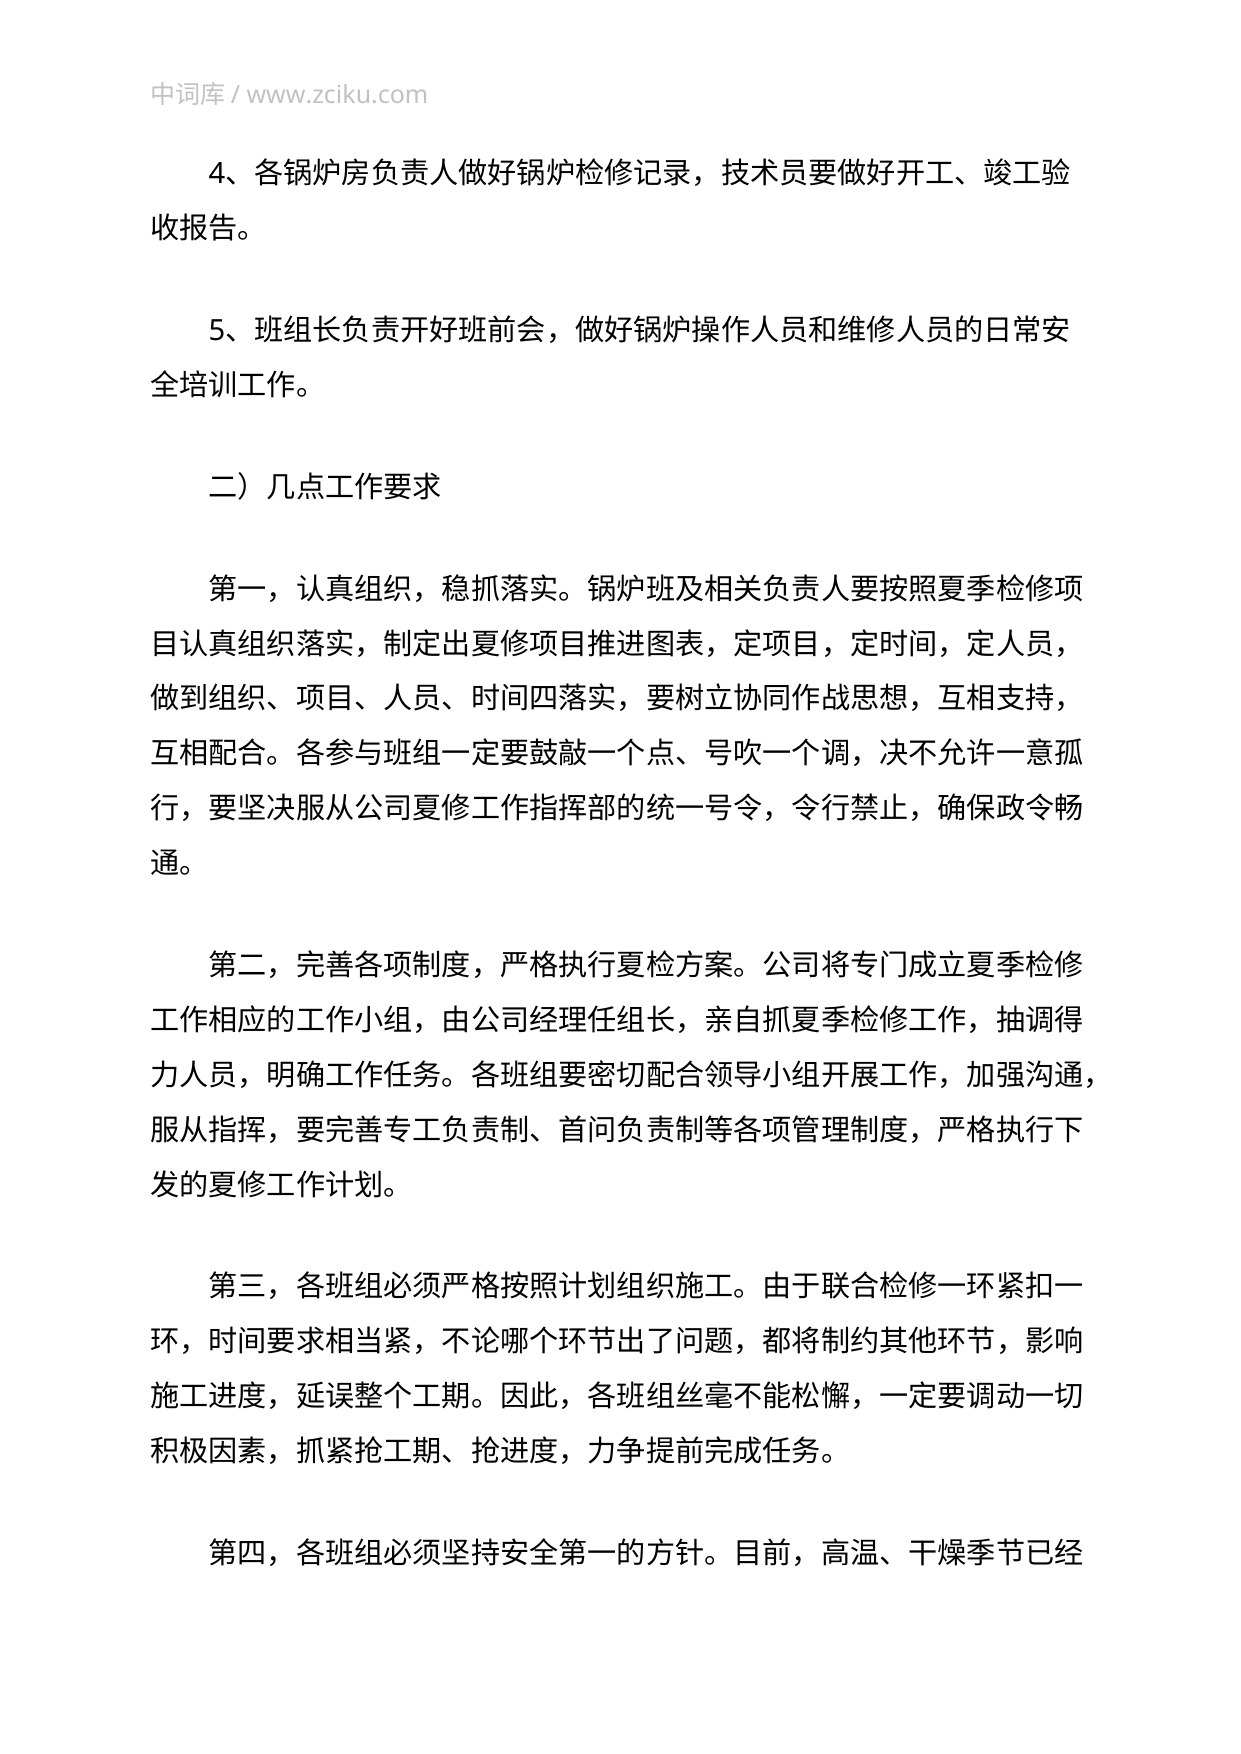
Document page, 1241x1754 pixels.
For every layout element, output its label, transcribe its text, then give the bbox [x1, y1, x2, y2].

text 二）几点工作要求 [150, 463, 1090, 506]
text 第一，认真组织，稳抓落实。锅炉班及相关负责人要按照夏季检修项目认真组织落实，制定出夏修项目推进图表，定项目，定时间，定人员，做到组织、项目、人员、时间四落实，要树立协同作战思想，互相支持，互相配合。各参与班组一定要鼓敲一个点、号吹一个调，决不允许一意孤行，要坚决服从公司夏修工作指挥部的统一号令，令行禁止，确保政令畅通。 [150, 565, 1090, 882]
text 第二，完善各项制度，严格执行夏检方案。公司将专门成立夏季检修工作相应的工作小组，由公司经理任组长，亲自抓夏季检修工作，抽调得力人员，明确工作任务。各班组要密切配合领导小组开展工作，加强沟通，服从指挥，要完善专工负责制、首问负责制等各项管理制度，严格执行下发的夏修工作计划。 [150, 942, 1090, 1203]
text 5、班组长负责开好班前会，做好锅炉操作人员和维修人员的日常安全培训工作。 [150, 307, 1090, 404]
text 4、各锅炉房负责人做好锅炉检修记录，技术员要做好开工、竣工验收报告。 [150, 150, 1090, 247]
text 第三，各班组必须严格按照计划组织施工。由于联合检修一环紧扣一环，时间要求相当紧，不论哪个环节出了问题，都将制约其他环节，影响施工进度，延误整个工期。因此，各班组丝毫不能松懈，一定要调动一切积极因素，抓紧抢工期、抢进度，力争提前完成任务。 [150, 1263, 1090, 1470]
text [150, 1529, 1090, 1572]
